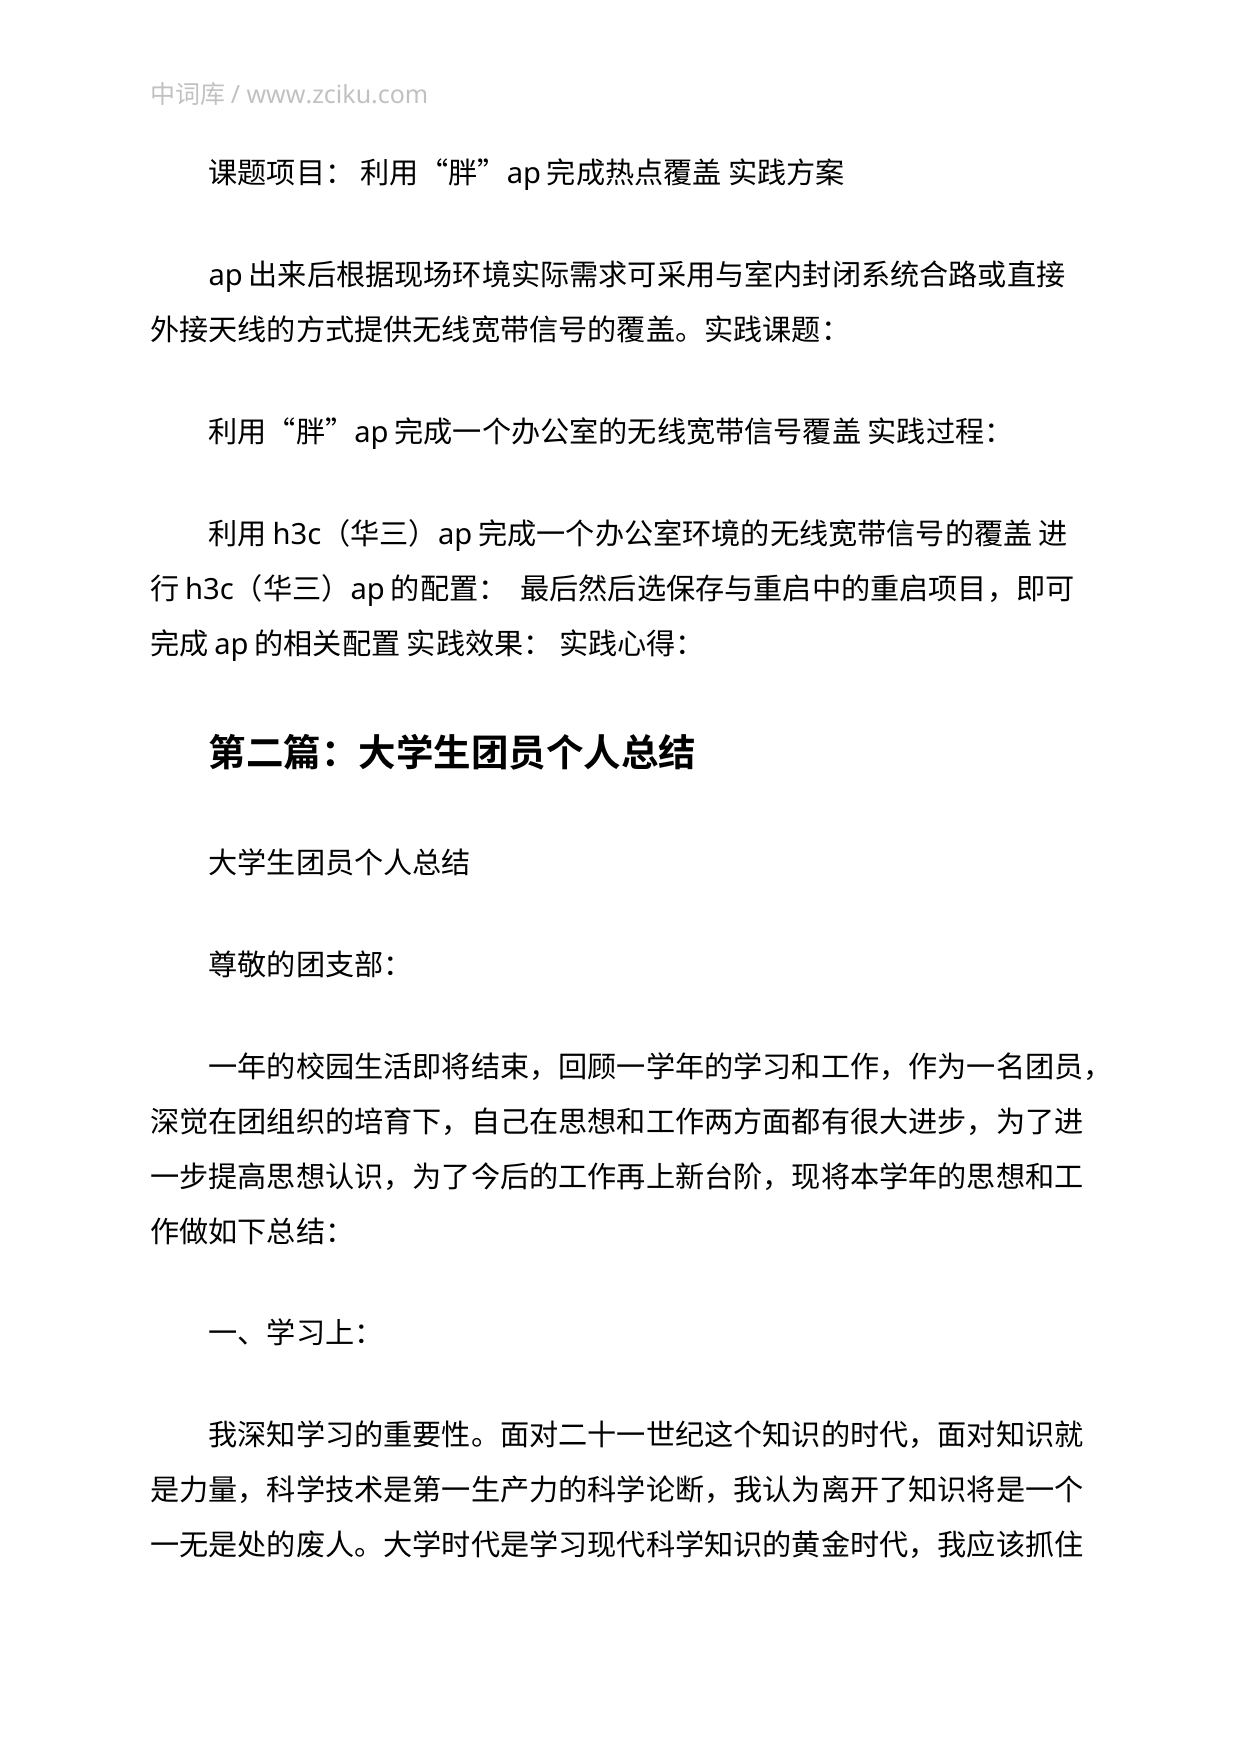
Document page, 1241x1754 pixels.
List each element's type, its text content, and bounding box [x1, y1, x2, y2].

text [150, 1412, 1090, 1564]
text 一年的校园生活即将结束，回顾一学年的学习和工作，作为一名团员，深觉在团组织的培育下，自己在思想和工作两方面都有很大进步，为了进一步提高思想认识，为了今后的工作再上新台阶，现将本学年的思想和工作做如下总结： [150, 1044, 1090, 1251]
text 大学生团员个人总结 [150, 840, 1090, 882]
text 第二篇：大学生团员个人总结 [150, 723, 1090, 777]
text 利用h3c（华三）ap完成一个办公室环境的无线宽带信号的覆盖 进行h3c（华三）ap的配置： 最后然后选保存与重启中的重启项目，即可完成ap的相关配置 实践效果： 实践心得： [150, 511, 1090, 663]
text 利用“胖”ap完成一个办公室的无线宽带信号覆盖 实践过程： [150, 409, 1090, 451]
text 尊敬的团支部： [150, 942, 1090, 984]
text 一、学习上： [150, 1310, 1090, 1352]
text ap出来后根据现场环境实际需求可采用与室内封闭系统合路或直接外接天线的方式提供无线宽带信号的覆盖。实践课题： [150, 252, 1090, 349]
text 课题项目： 利用“胖”ap完成热点覆盖 实践方案 [150, 150, 1090, 192]
